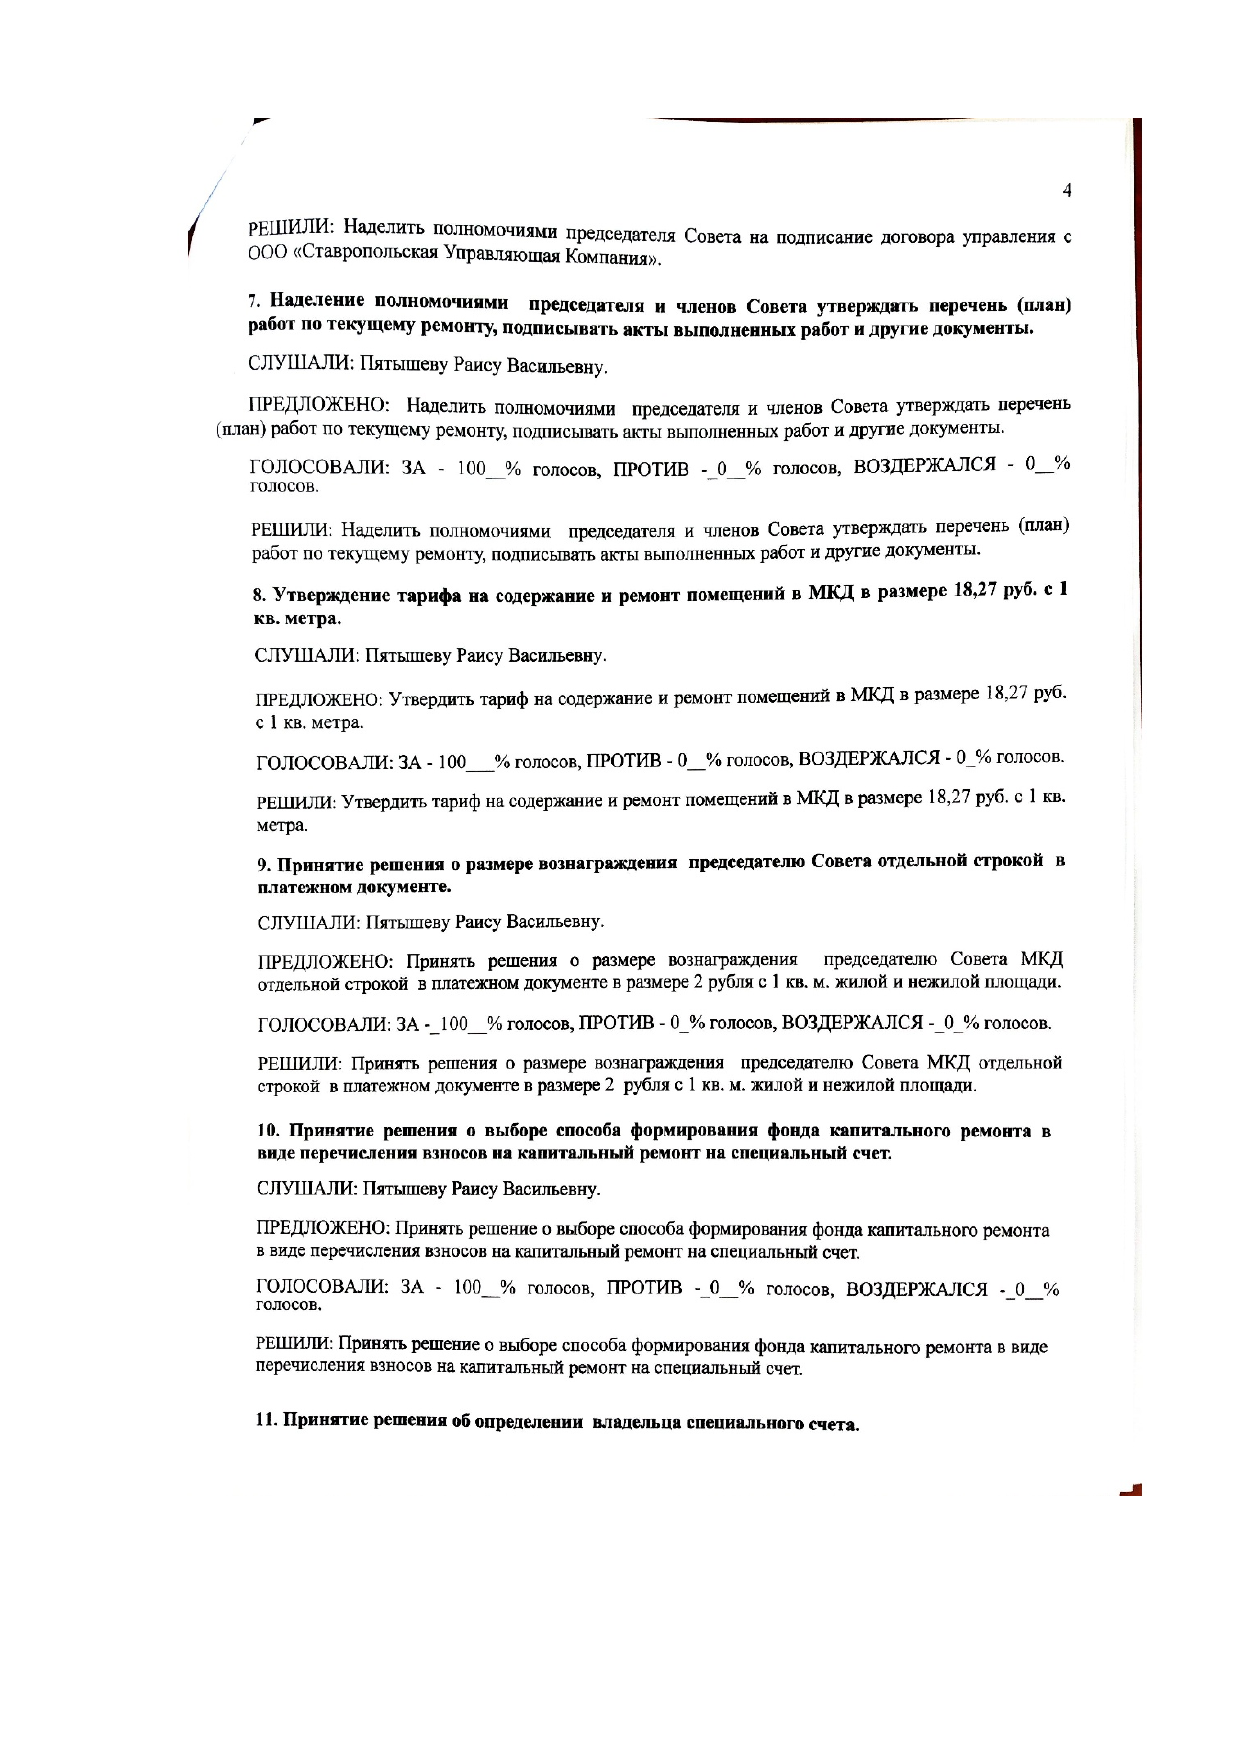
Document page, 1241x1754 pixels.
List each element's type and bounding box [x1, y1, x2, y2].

picture [177, 118, 1152, 1496]
